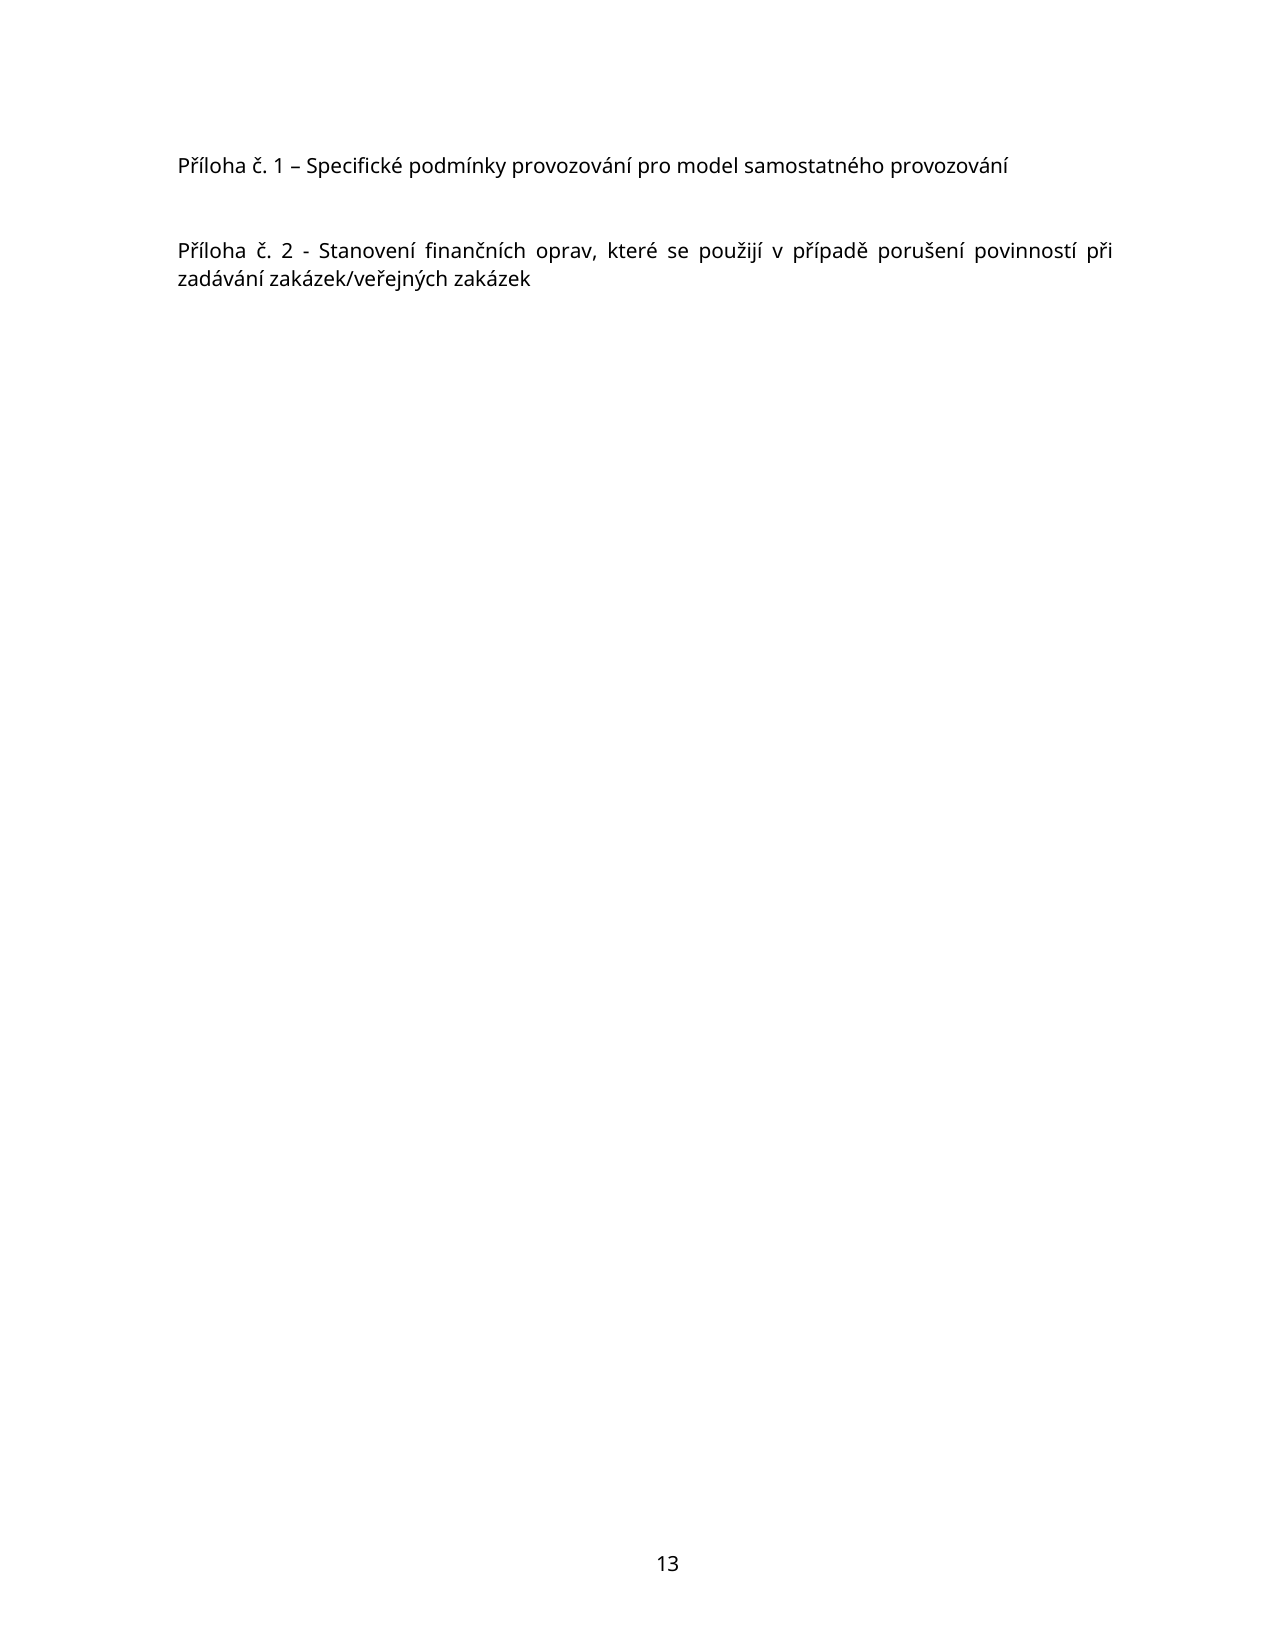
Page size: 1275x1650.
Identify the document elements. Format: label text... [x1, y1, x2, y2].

text Příloha č. 1 – Specifické podmínky provozování pro model samostatného provozování [177, 152, 1169, 180]
text Příloha č. 2 - Stanovení finančních oprav, které se použijí v případě porušení povinností při zadávání zakázek/veřejných zakázek [177, 237, 1169, 292]
